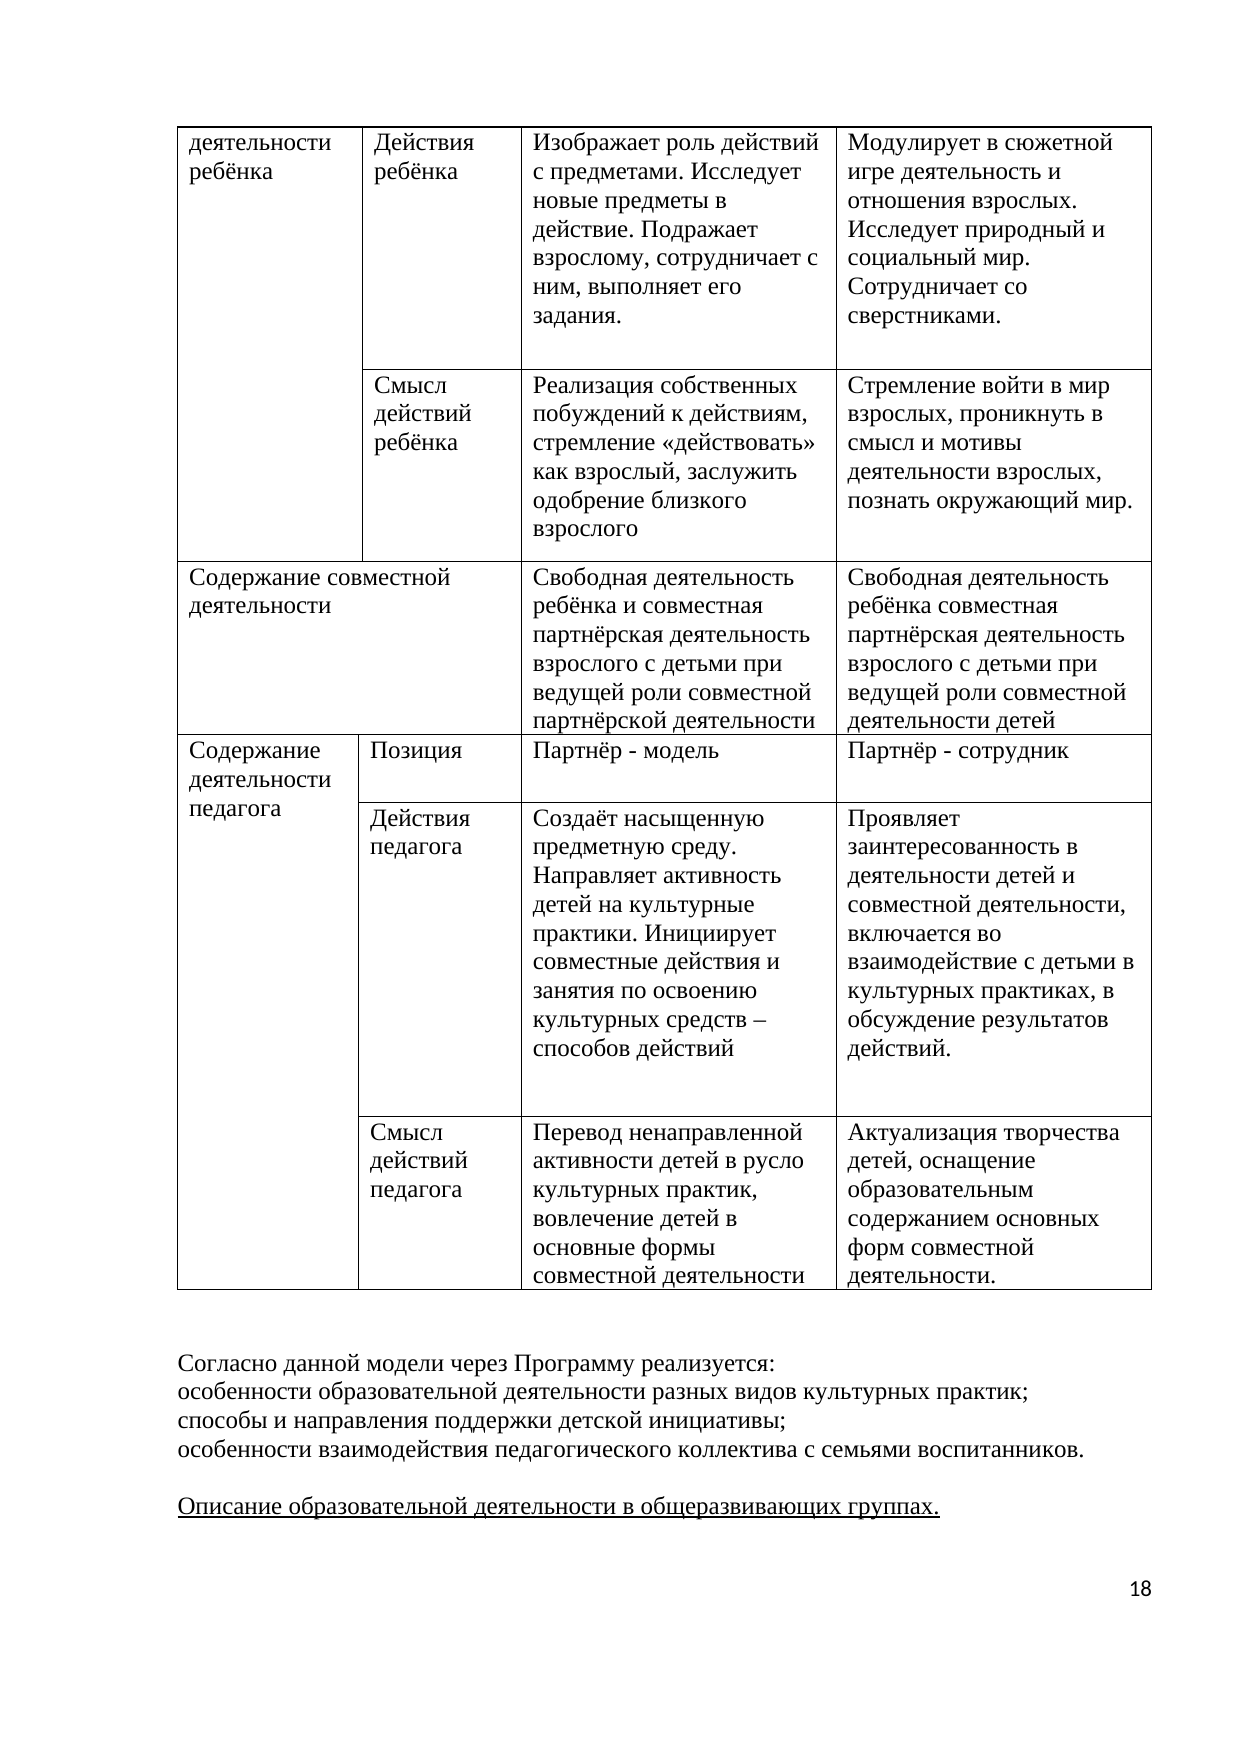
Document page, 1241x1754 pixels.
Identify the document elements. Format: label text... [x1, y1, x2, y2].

table_cell Свободная деятельность ребёнка совместная партнёрская деятельность взрослого с детьми при ведущей роли совместной деятельности детей [837, 562, 1151, 734]
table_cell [178, 128, 362, 561]
table_cell Перевод ненаправленной активности детей в русло культурных практик, вовлечение детей в основные формы совместной деятельности [522, 1117, 836, 1289]
table_cell Смысл действий педагога [359, 1117, 521, 1289]
table_cell Партнёр - сотрудник [837, 735, 1151, 802]
table_cell Действия ребёнка [363, 128, 521, 369]
table_cell Позиция [359, 735, 521, 802]
table_cell Стремление войти в мир взрослых, проникнуть в смысл и мотивы деятельности взрослых, познать окружающий мир. [837, 370, 1151, 561]
text Согласно данной модели через Программу реализуется: [177, 1348, 1152, 1376]
text способы и направления поддержки детской инициативы; [177, 1405, 1152, 1434]
text особенности образовательной деятельности разных видов культурных практик; [177, 1376, 1152, 1405]
table_cell Содержание совместной деятельности [178, 562, 521, 734]
table_cell Действия педагога [359, 803, 521, 1116]
table_cell Проявляет заинтересованность в деятельности детей и совместной деятельности, включается во взаимодействие с детьми в культурных практиках, в обсуждение результатов действий. [837, 803, 1151, 1116]
table_cell Реализация собственных побуждений к действиям, стремление «действовать» как взрослый, заслужить одобрение близкого взрослого [522, 370, 836, 561]
text Описание образовательной деятельности в общеразвивающих группах. [177, 1491, 1152, 1520]
table_cell Смысл действий ребёнка [363, 370, 521, 561]
table_cell Свободная деятельность ребёнка и совместная партнёрская деятельность взрослого с детьми при ведущей роли совместной партнёрской деятельности [522, 562, 836, 734]
table_cell Актуализация творчества детей, оснащение образовательным содержанием основных форм совместной деятельности. [837, 1117, 1151, 1289]
table_cell Создаёт насыщенную предметную среду. Направляет активность детей на культурные практики. Инициирует совместные действия и занятия по освоению культурных средств – способов действий [522, 803, 836, 1116]
table_cell Содержание деятельности педагога [178, 735, 358, 1289]
table_cell Изображает роль действий с предметами. Исследует новые предметы в действие. Подражает взрослому, сотрудничает с ним, выполняет его задания. [522, 128, 836, 369]
text особенности взаимодействия педагогического коллектива с семьями воспитанников. [177, 1434, 1152, 1463]
table_cell Модулирует в сюжетной игре деятельность и отношения взрослых. Исследует природный и социальный мир. Сотрудничает со сверстниками. [837, 128, 1151, 369]
table_cell Партнёр - модель [522, 735, 836, 802]
